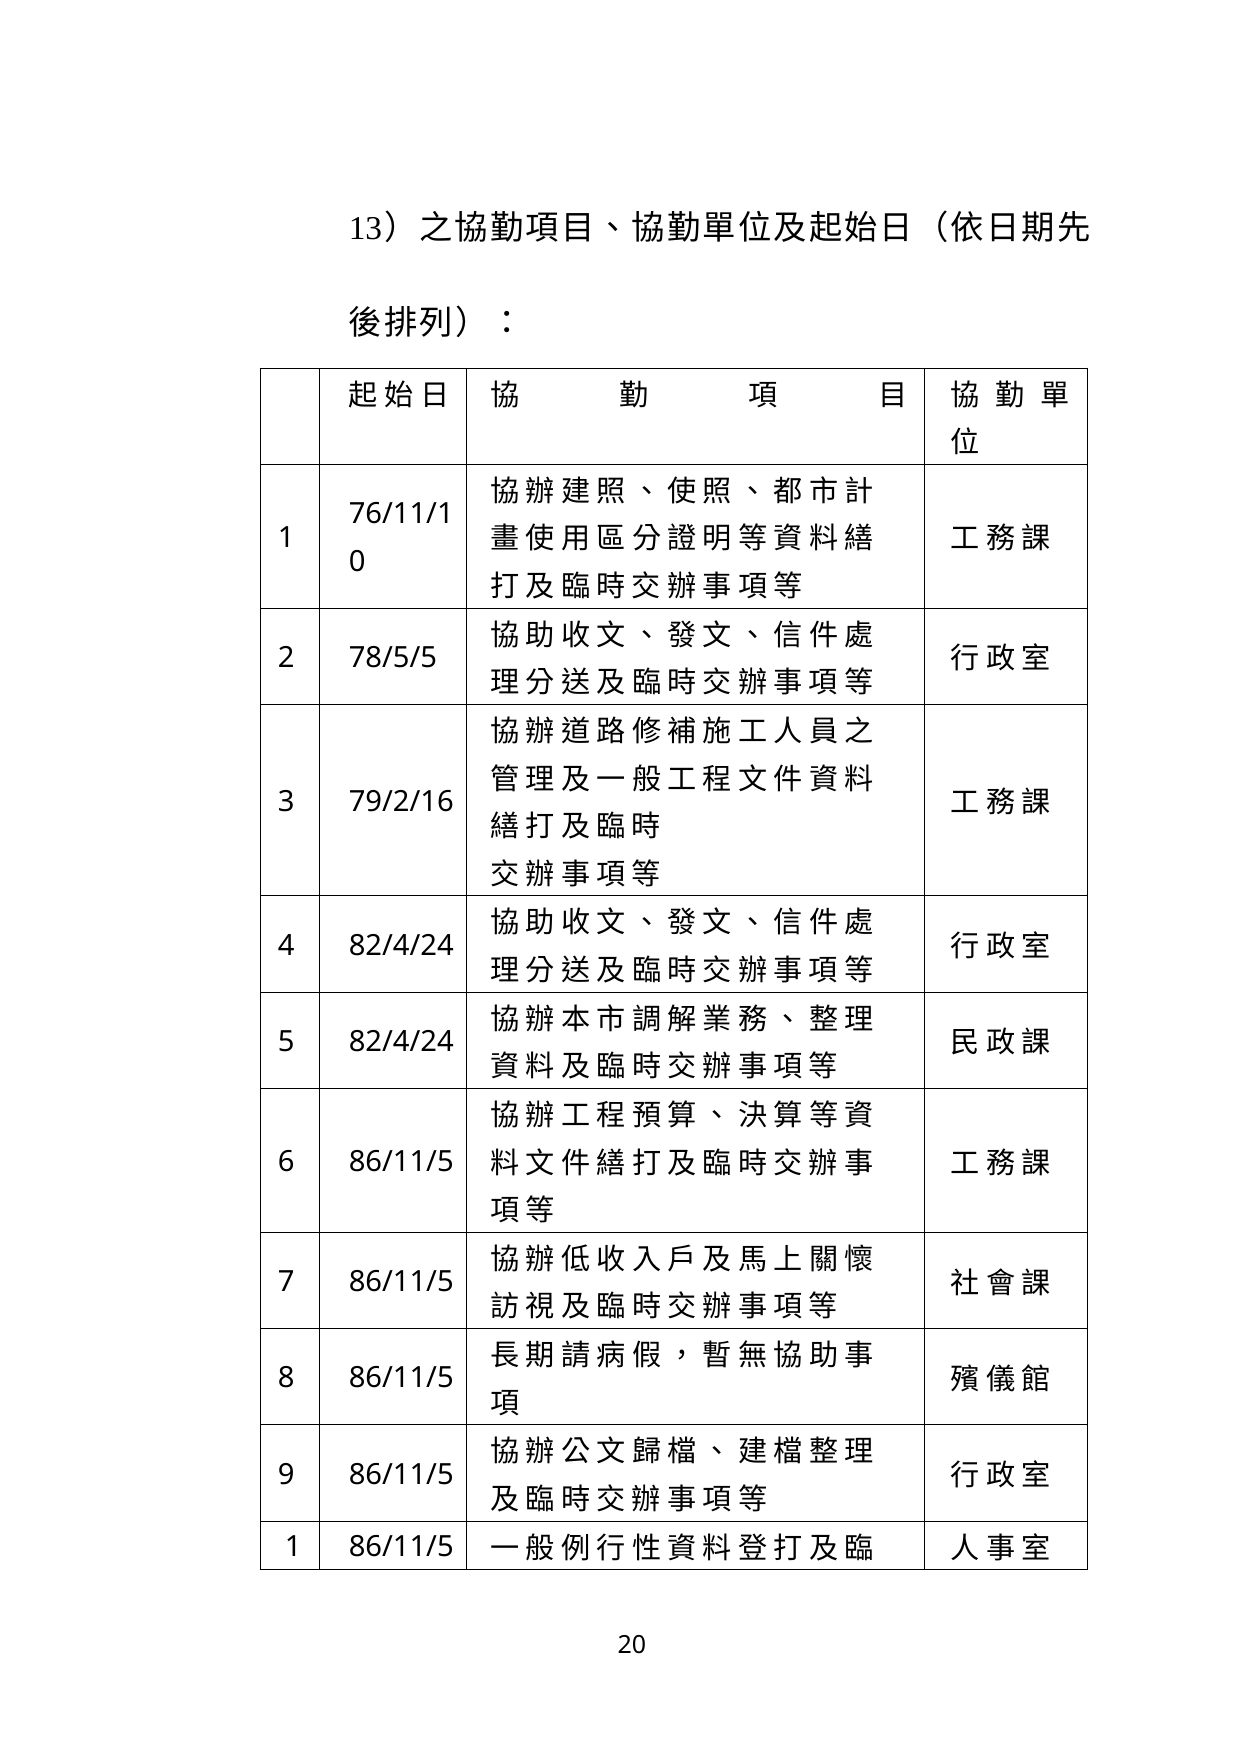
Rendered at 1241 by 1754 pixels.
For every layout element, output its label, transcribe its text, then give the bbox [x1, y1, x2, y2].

table_header 協勤項目 [467, 369, 924, 464]
table_header 起始日 [320, 369, 466, 464]
table_header 協勤單位 [925, 369, 1087, 464]
table_cell 協辦低收入戶及馬上關懷訪視及臨時交辦事項等 [467, 1233, 924, 1328]
table_cell 7 [261, 1233, 319, 1328]
table_cell 工務課 [925, 705, 1087, 895]
table_cell 4 [261, 896, 319, 992]
table_cell 82/4/24 [320, 993, 466, 1088]
table_cell 協辦公文歸檔、建檔整理及臨時交辦事項等 [467, 1425, 924, 1521]
table_cell 86/11/5 [320, 1425, 466, 1521]
table_cell 協助收文、發文、信件處理分送及臨時交辦事項等 [467, 896, 924, 992]
table_cell 2 [261, 609, 319, 704]
table_cell 76/11/10 [320, 465, 466, 608]
table_cell 社會課 [925, 1233, 1087, 1328]
table_cell 協助收文、發文、信件處理分送及臨時交辦事項等 [467, 609, 924, 704]
table_header [261, 369, 319, 464]
table_cell 78/5/5 [320, 609, 466, 704]
table_cell 協辦本市調解業務、整理資料及臨時交辦事項等 [467, 993, 924, 1088]
table_cell 行政室 [925, 1425, 1087, 1521]
table_cell 協辦道路修補施工人員之管理及一般工程文件資料繕打及臨時 交辦事項等 [467, 705, 924, 895]
table_cell 1 [261, 465, 319, 608]
table_cell 長期請病假，暫無協助事項 [467, 1329, 924, 1424]
table_cell 協辦工程預算、決算等資料文件繕打及臨時交辦事項等 [467, 1089, 924, 1232]
table_cell 86/11/5 [320, 1522, 466, 1569]
table_cell 民政課 [925, 993, 1087, 1088]
table_cell 協辦建照、使照、都市計畫使用區分證明等資料繕打及臨時交辦事項等 [467, 465, 924, 608]
table_cell 行政室 [925, 896, 1087, 992]
table_cell 79/2/16 [320, 705, 466, 895]
table_cell 9 [261, 1425, 319, 1521]
table_cell 86/11/5 [320, 1233, 466, 1328]
table_cell 行政室 [925, 609, 1087, 704]
table_cell 3 [261, 705, 319, 895]
table_cell 82/4/24 [320, 896, 466, 992]
table_cell 工務課 [925, 1089, 1087, 1232]
table_cell 殯儀館 [925, 1329, 1087, 1424]
table_cell 8 [261, 1329, 319, 1424]
table_cell 10 [261, 1522, 319, 1569]
table_cell 5 [261, 993, 319, 1088]
table_cell 工務課 [925, 465, 1087, 608]
table_cell 一般例行性資料登打及臨時交辦事項 [467, 1522, 924, 1569]
table_cell 86/11/5 [320, 1329, 466, 1424]
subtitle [244, 177, 1092, 368]
table_cell 6 [261, 1089, 319, 1232]
table_cell 86/11/5 [320, 1089, 466, 1232]
table_cell 人事室 [925, 1522, 1087, 1569]
